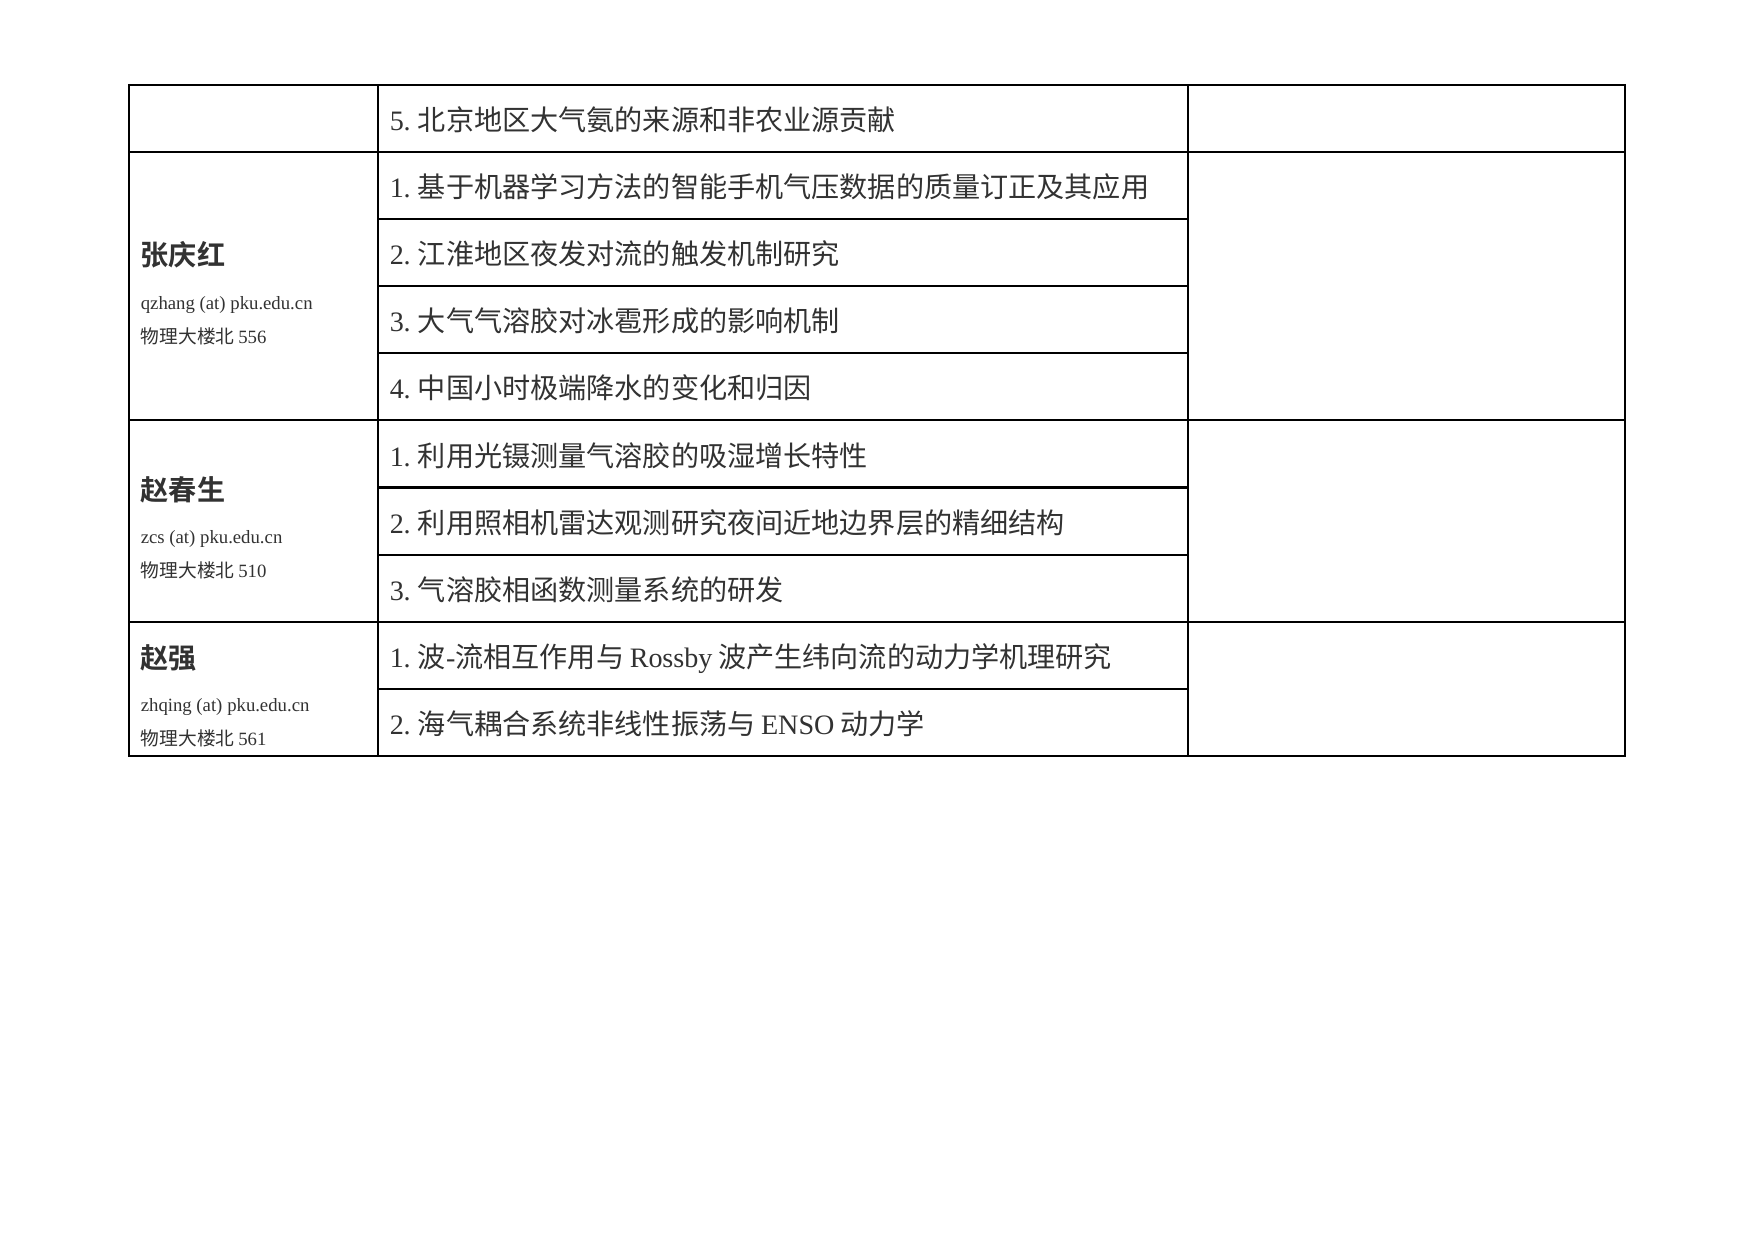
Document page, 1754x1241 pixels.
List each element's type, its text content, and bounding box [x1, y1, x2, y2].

table_cell 1. 波-流相互作用与Rossby波产生纬向流的动力学机理研究 [379, 623, 1187, 688]
table_cell 2. 海气耦合系统非线性振荡与ENSO动力学 [379, 690, 1187, 755]
table_cell [1189, 421, 1624, 621]
table_cell 4. 中国小时极端降水的变化和归因 [379, 354, 1187, 419]
table_cell 1. 利用光镊测量气溶胶的吸湿增长特性 [379, 421, 1187, 486]
table_cell [1189, 153, 1624, 419]
table_cell [1189, 623, 1624, 755]
table_cell 赵春生 zcs (at) pku.edu.cn 物理大楼北510 [130, 421, 377, 621]
table_cell 2. 江淮地区夜发对流的触发机制研究 [379, 220, 1187, 285]
table_cell 1. 基于机器学习方法的智能手机气压数据的质量订正及其应用 [379, 153, 1187, 218]
table_cell 3. 气溶胶相函数测量系统的研发 [379, 556, 1187, 621]
table_cell 张庆红 qzhang (at) pku.edu.cn 物理大楼北556 [130, 153, 377, 419]
table_cell 5. 北京地区大气氨的来源和非农业源贡献 [379, 86, 1187, 151]
table_cell 2. 利用照相机雷达观测研究夜间近地边界层的精细结构 [379, 489, 1187, 553]
table_cell 3. 大气气溶胶对冰雹形成的影响机制 [379, 287, 1187, 352]
table_cell 赵强 zhqing (at) pku.edu.cn 物理大楼北561 [130, 623, 377, 755]
